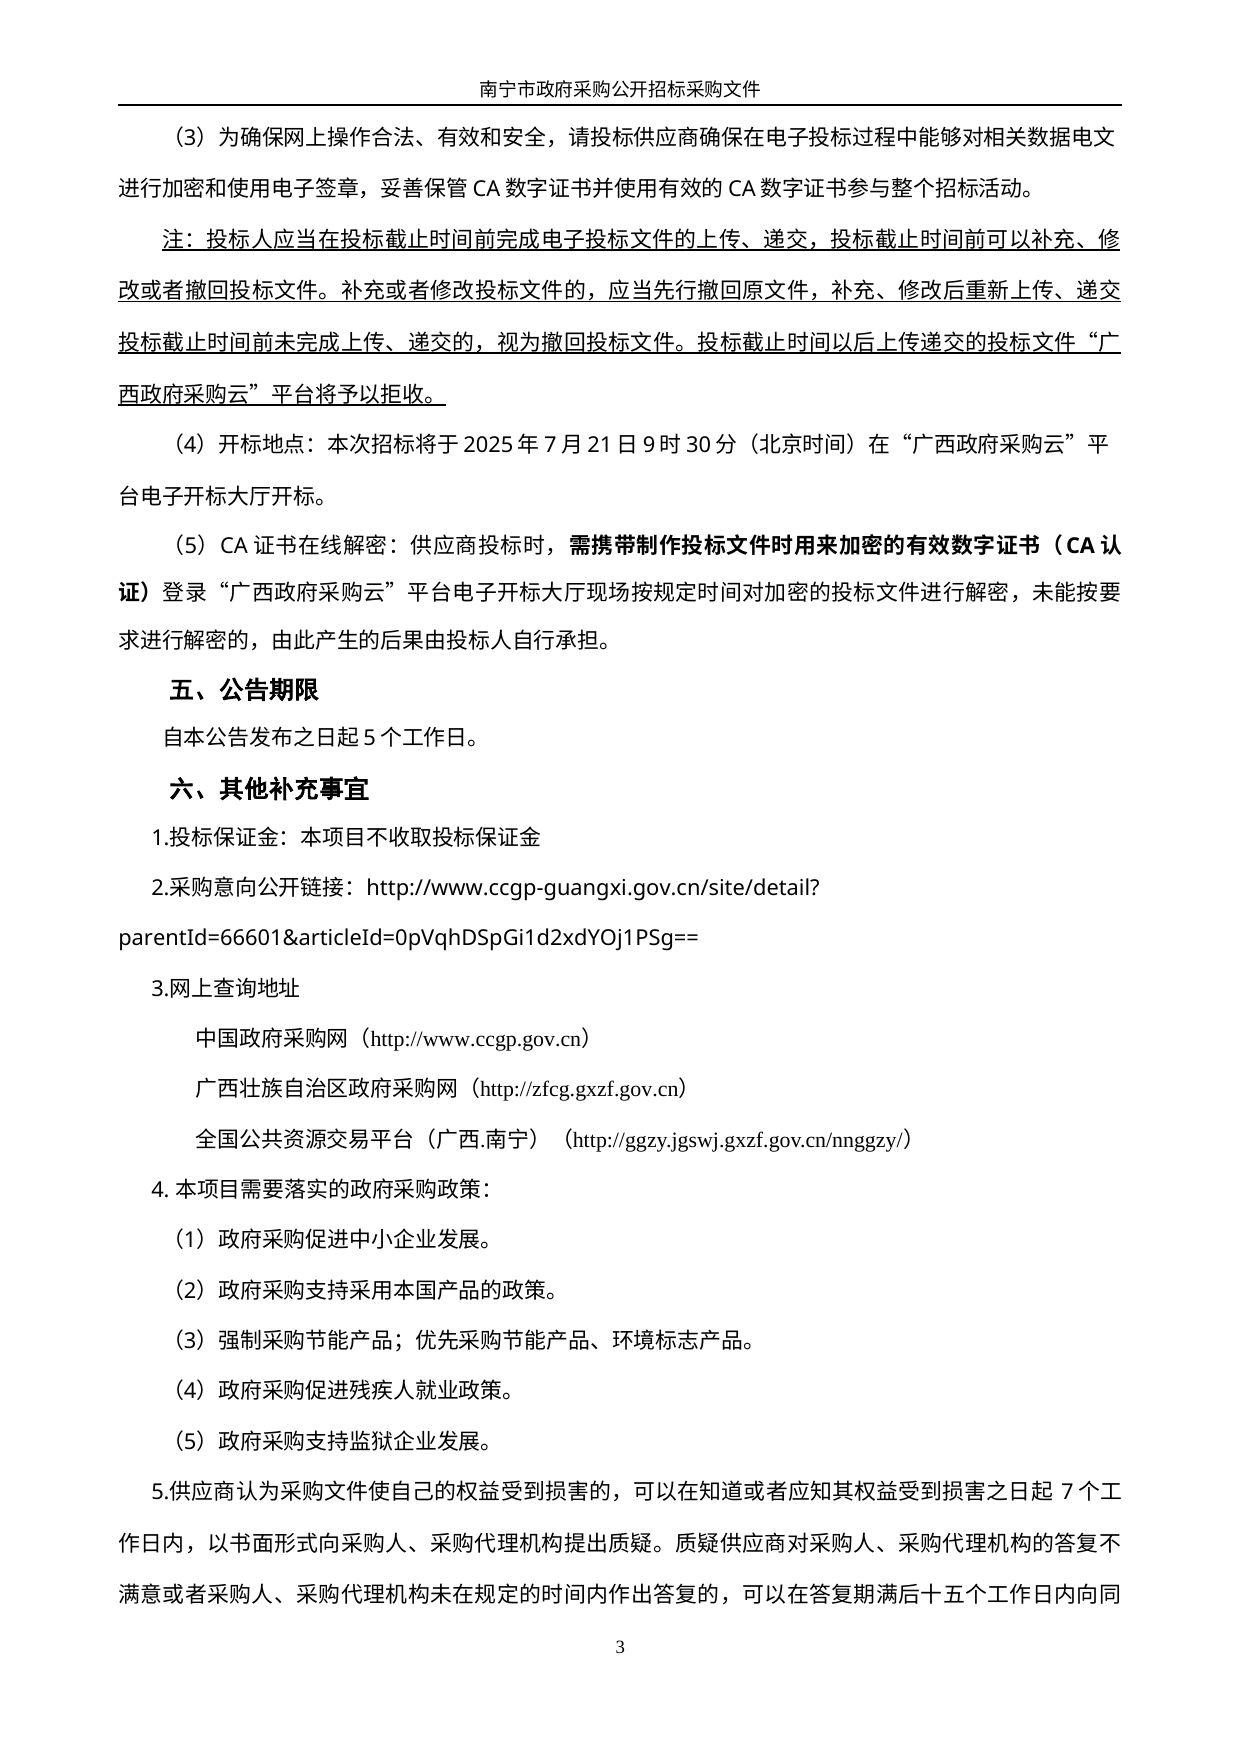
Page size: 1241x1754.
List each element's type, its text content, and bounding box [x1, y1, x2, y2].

text 4. 本项目需要落实的政府采购政策： [118, 1171, 1122, 1205]
text 广西壮族自治区政府采购网（http://zfcg.gxzf.gov.cn） [151, 1070, 1122, 1104]
text 全国公共资源交易平台（广西.南宁）（http://ggzy.jgswj.gxzf.gov.cn/nnggzy/） [151, 1120, 1122, 1155]
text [118, 1473, 1122, 1610]
text 自本公告发布之日起5个工作日。 [118, 719, 1122, 753]
text （3）强制采购节能产品；优先采购节能产品、环境标志产品。 [118, 1322, 1122, 1356]
text 3.网上查询地址 [118, 969, 1122, 1004]
text 五、公告期限 [118, 670, 1122, 705]
text （2）政府采购支持采用本国产品的政策。 [118, 1271, 1122, 1306]
text 注：投标人应当在投标截止时间前完成电子投标文件的上传、递交，投标截止时间前可以补充、修改或者撤回投标文件。补充或者修改投标文件的，应当先行撤回原文件，补充、修改后重新上传、递交。投标截止时间前未完成上传、递交的，视为撤回投标文件。投标截止时间以后上传递交的投标文件“广西政府采购云”平台将予以拒收。 [118, 220, 1122, 410]
text （5）CA证书在线解密：供应商投标时，需携带制作投标文件时用来加密的有效数字证书（CA认证）登录“广西政府采购云”平台电子开标大厅现场按规定时间对加密的投标文件进行解密，未能按要求进行解密的，由此产生的后果由投标人自行承担。 [118, 528, 1122, 654]
text 中国政府采购网（http://www.ccgp.gov.cn） [151, 1020, 1122, 1054]
text 1.投标保证金：本项目不收取投标保证金 [118, 818, 1122, 853]
text （3）为确保网上操作合法、有效和安全，请投标供应商确保在电子投标过程中能够对相关数据电文进行加密和使用电子签章，妥善保管CA数字证书并使用有效的CA数字证书参与整个招标活动。 [118, 118, 1122, 204]
text （1）政府采购促进中小企业发展。 [118, 1221, 1122, 1256]
text 六、其他补充事宜 [118, 769, 1122, 804]
text 2.采购意向公开链接：http://www.ccgp-guangxi.gov.cn/site/detail?parentId=66601&articleId=0pVqhDSpGi1d2xdYOj1PSg== [118, 868, 1122, 954]
text （5）政府采购支持监狱企业发展。 [118, 1422, 1122, 1457]
text （4）政府采购促进残疾人就业政策。 [118, 1372, 1122, 1406]
text （4）开标地点：本次招标将于2025年7月21日9时30分（北京时间）在“广西政府采购云”平台电子开标大厅开标。 [118, 426, 1122, 512]
